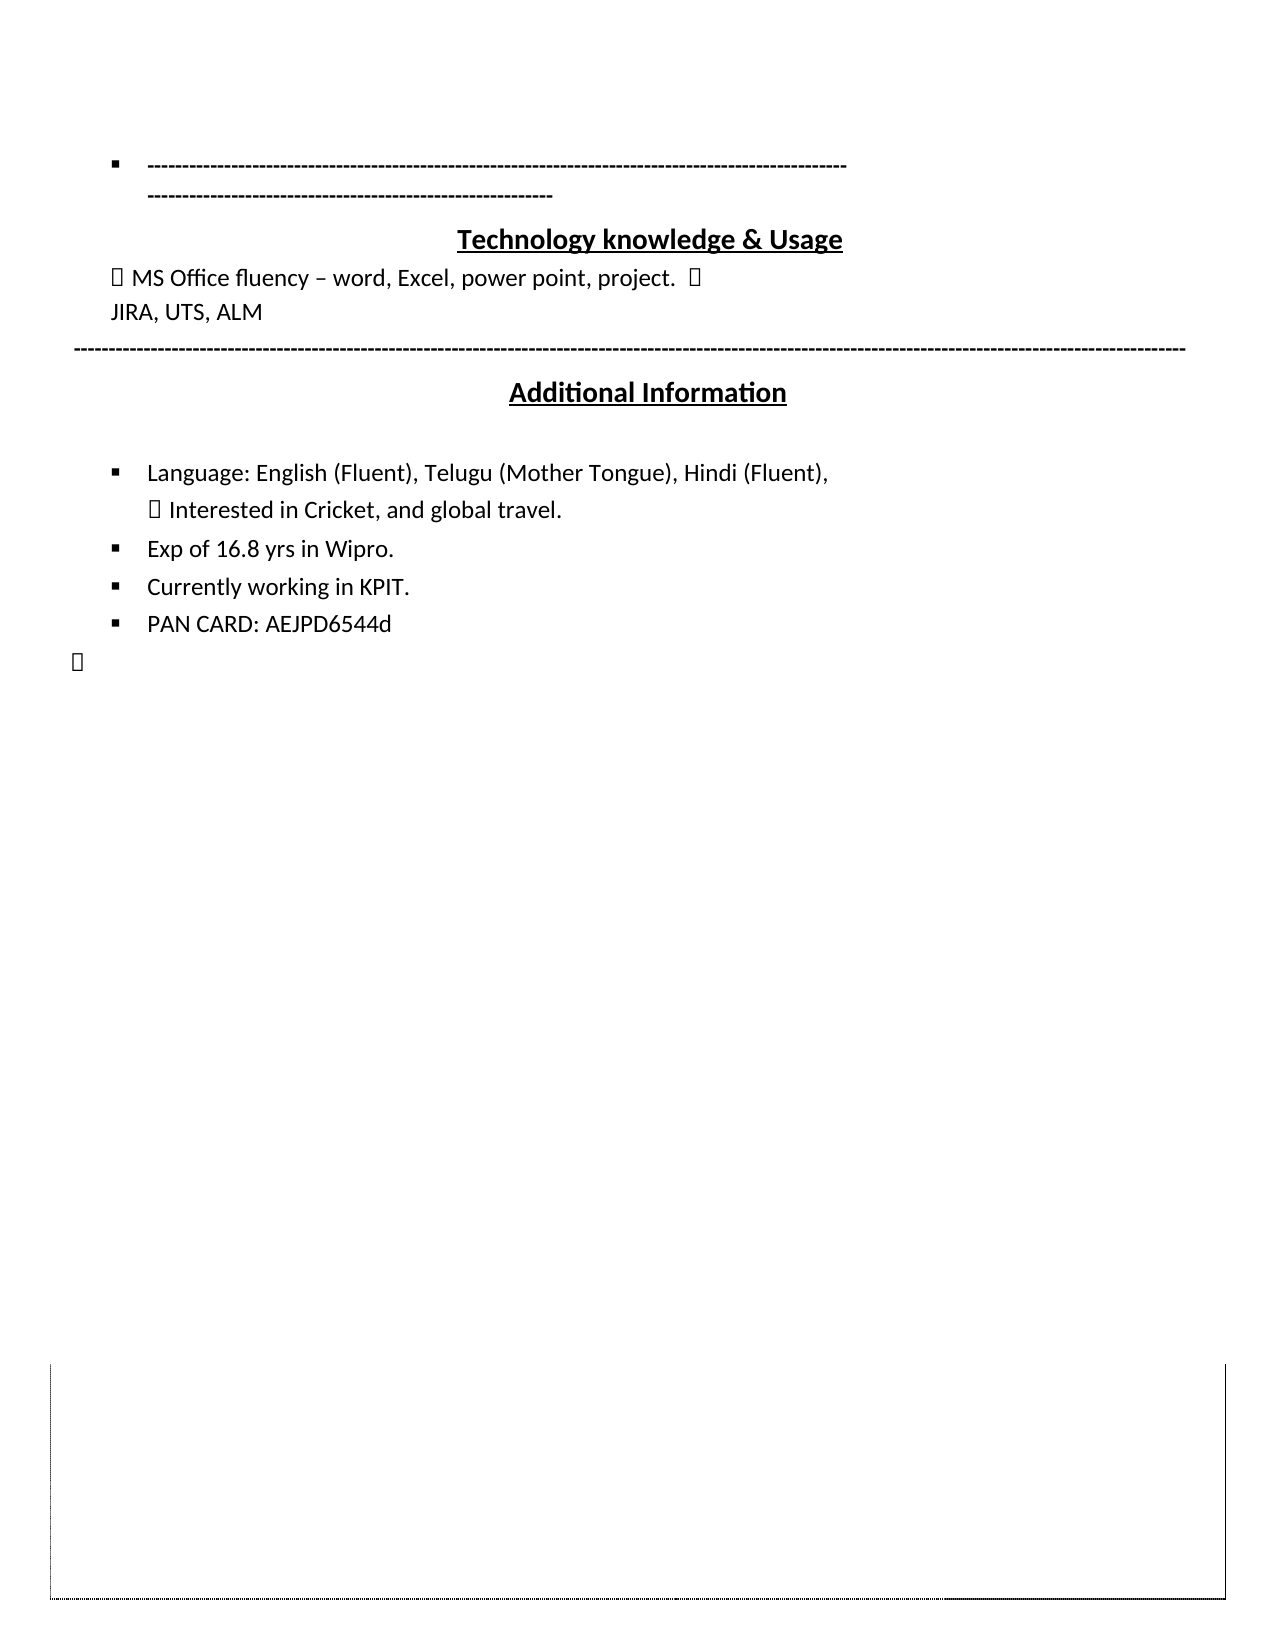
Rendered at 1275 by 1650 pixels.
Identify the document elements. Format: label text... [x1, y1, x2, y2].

list Exp of 16.8 yrs in Wipro. [109, 533, 853, 563]
picture [50, 1364, 1226, 1600]
list Language: English (Fluent), Telugu (Mother Tongue), Hindi (Fluent),  Interested in Cricket, and global travel. [109, 454, 853, 525]
subtitle Additional Information [81, 374, 1215, 409]
subtitle Technology knowledge & Usage [81, 221, 1219, 257]
text --------------------------------------------------------------------------------------------------------------------------------------------------------------- [73, 334, 1219, 362]
text  MS Office fluency – word, Excel, power point, project.  JIRA, UTS, ALM [109, 259, 717, 326]
list PAN CARD: AEJPD6544d [109, 609, 853, 639]
text  [0, 644, 1219, 678]
list -------------------------------------------------------------------------------------------------------------------------------------------------------------- [109, 151, 853, 209]
list Currently working in KPIT. [109, 571, 853, 601]
